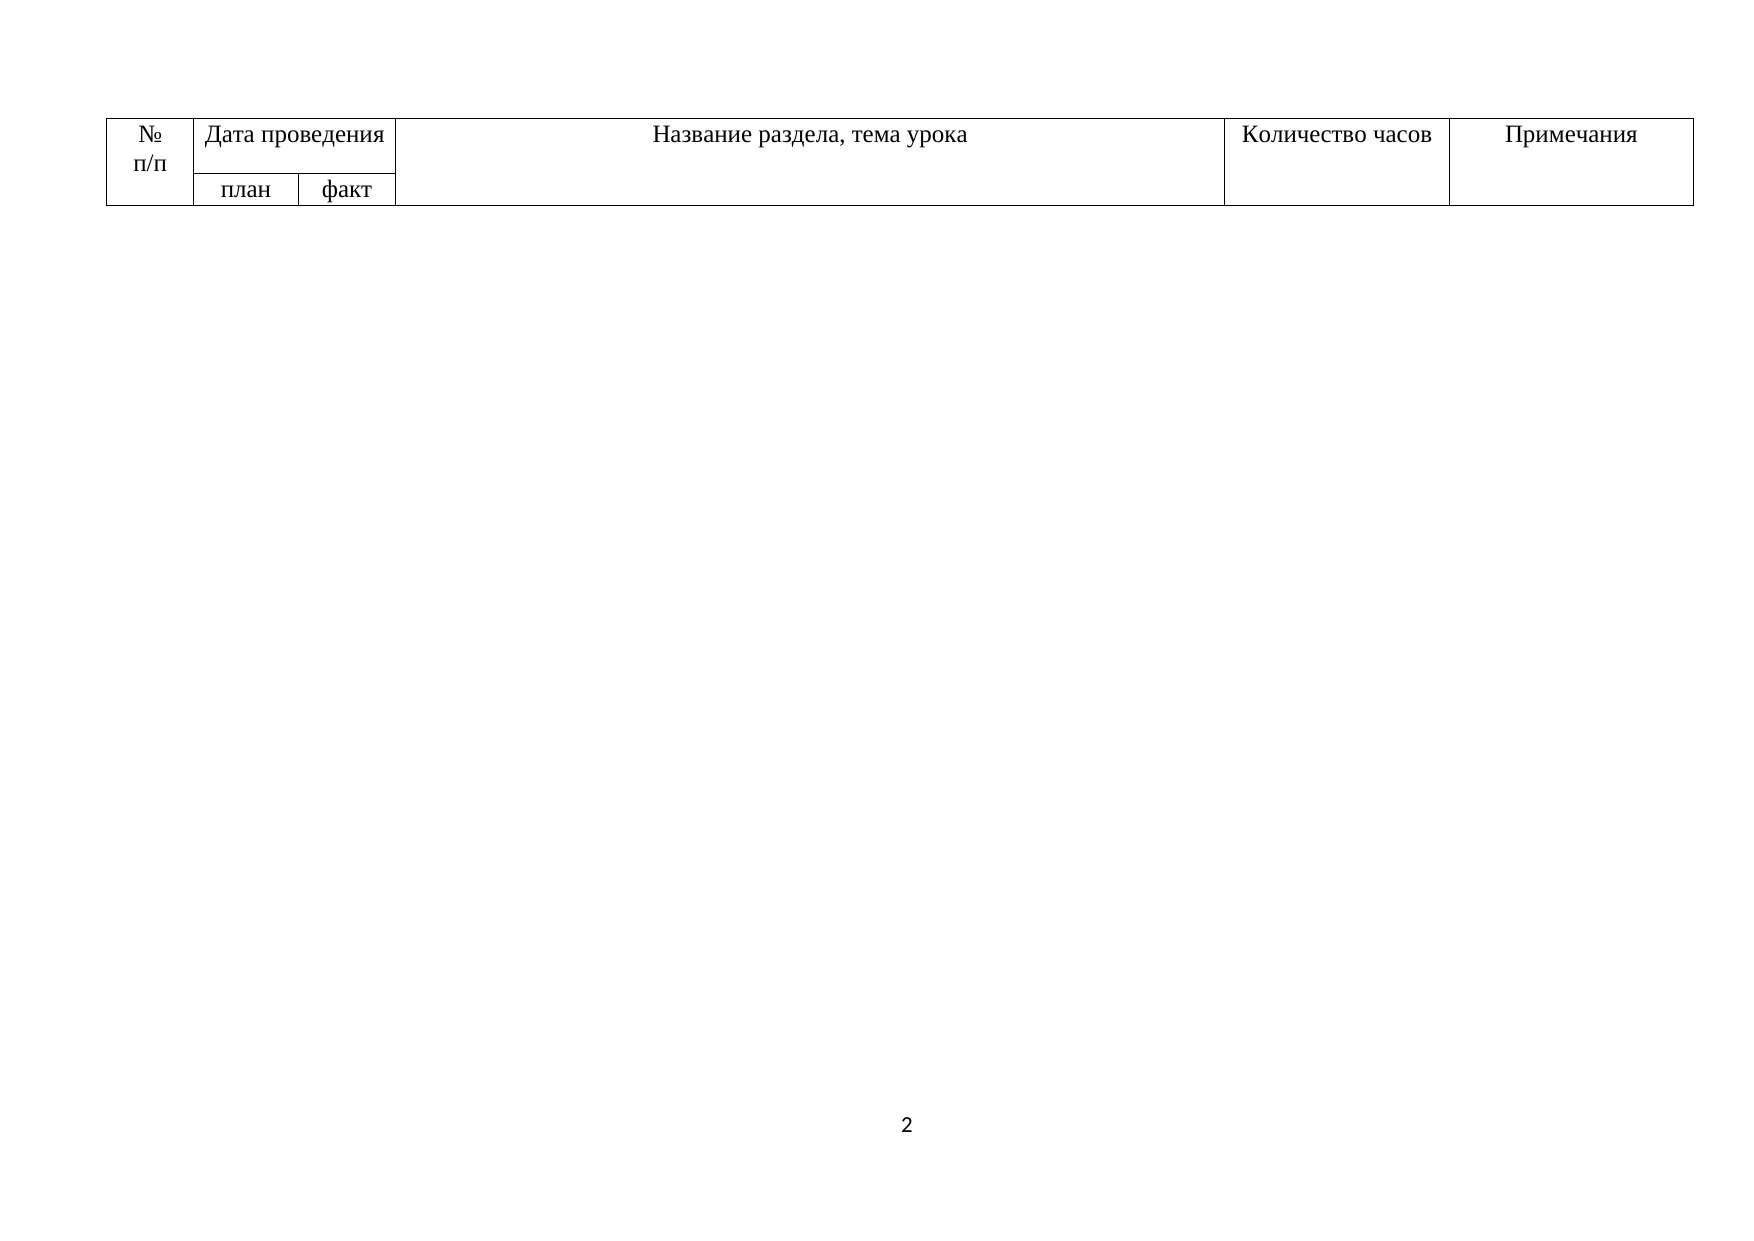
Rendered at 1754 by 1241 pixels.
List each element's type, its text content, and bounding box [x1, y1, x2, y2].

table_header Примечания [1450, 119, 1693, 205]
table_header Количество часов [1225, 119, 1449, 205]
table_cell план [194, 174, 298, 205]
table_cell факт [299, 174, 395, 205]
table_header № п/п [107, 119, 193, 205]
table_header Название раздела, тема урока [396, 119, 1224, 205]
table_header Дата проведения [194, 119, 395, 173]
